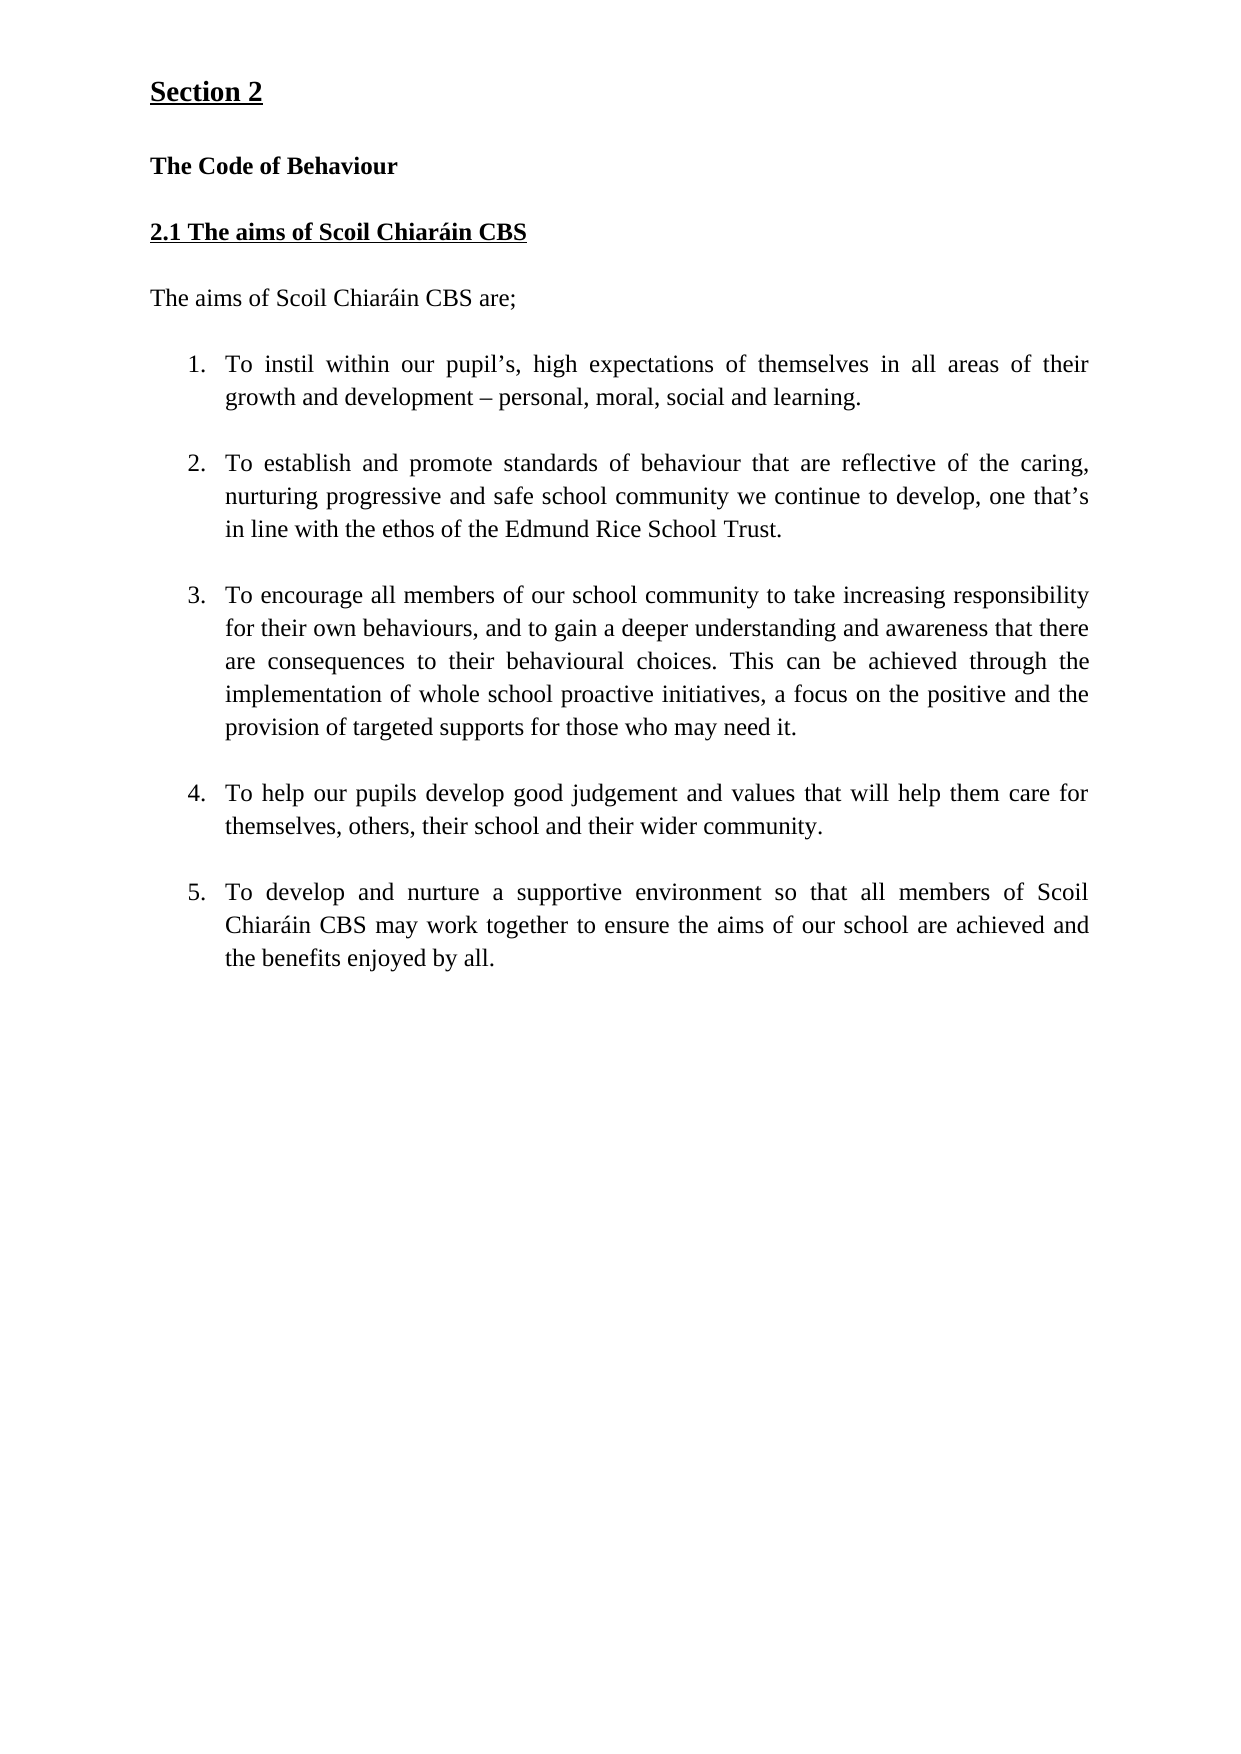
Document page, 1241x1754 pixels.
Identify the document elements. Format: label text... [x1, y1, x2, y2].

text 2.1 The aims of Scoil Chiaráin CBS [150, 217, 1090, 246]
list To establish and promote standards of behaviour that are reflective of the caring, nurturing progressive and safe school community we continue to develop, one that’s in line with the ethos of the Edmund Rice School Trust. [187, 448, 1090, 543]
list To encourage all members of our school community to take increasing responsibility for their own behaviours, and to gain a deeper understanding and awareness that there are consequences to their behavioural choices. This can be achieved through the implementation of whole school proactive initiatives, a focus on the positive and the provision of targeted supports for those who may need it. [187, 580, 1090, 741]
list To instil within our pupil’s, high expectations of themselves in all areas of their growth and development – personal, moral, social and learning. [187, 349, 1090, 411]
list To develop and nurture a supportive environment so that all members of Scoil Chiaráin CBS may work together to ensure the aims of our school are achieved and the benefits enjoyed by all. [187, 877, 1090, 972]
list To help our pupils develop good judgement and values that will help them care for themselves, others, their school and their wider community. [187, 778, 1090, 840]
text The Code of Behaviour [150, 151, 1090, 180]
text Section 2 [150, 74, 1090, 107]
text The aims of Scoil Chiaráin CBS are; [150, 283, 1090, 312]
